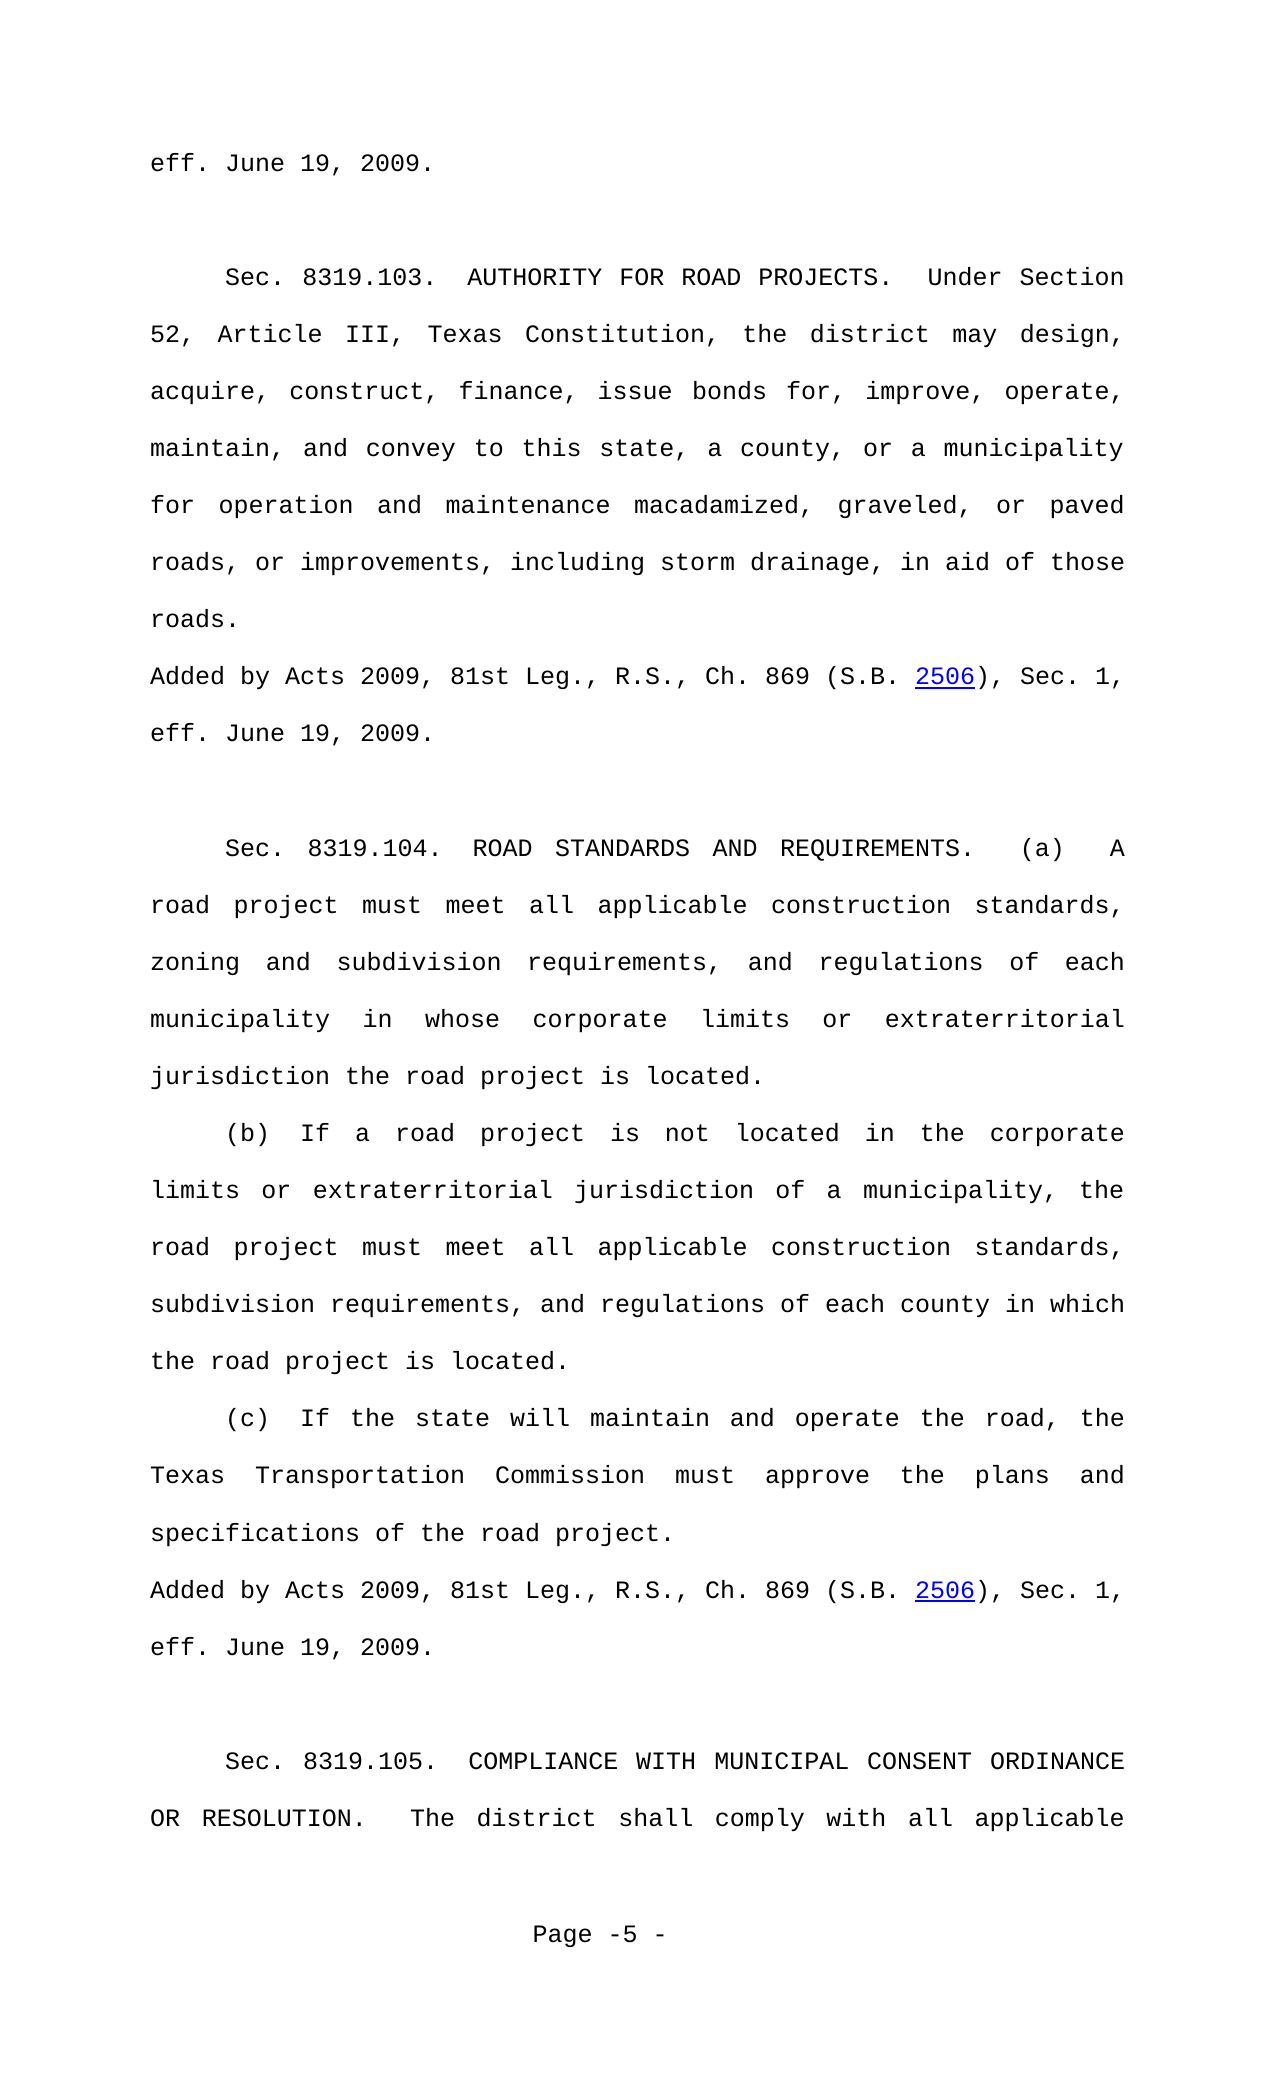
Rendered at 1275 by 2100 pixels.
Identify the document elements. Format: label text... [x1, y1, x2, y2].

text Sec. 8319.104. ROAD STANDARDS AND REQUIREMENTS. (a) A road project must meet all applicable construction standards, zoning and subdivision requirements, and regulations of each municipality in whose corporate limits or extraterritorial jurisdiction the road project is located. [150, 835, 1125, 1092]
text Added by Acts 2009, 81st Leg., R.S., Ch. 869 (S.B. 2506), Sec. 1, eff. June 19, 2009. [150, 1577, 1125, 1663]
text Added by Acts 2009, 81st Leg., R.S., Ch. 869 (S.B. 2506), Sec. 1, eff. June 19, 2009. [150, 664, 1125, 749]
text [150, 1748, 1125, 1834]
text (c) If the state will maintain and operate the road, the Texas Transportation Commission must approve the plans and specifications of the road project. [150, 1406, 1125, 1548]
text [150, 150, 1125, 178]
text (b) If a road project is not located in the corporate limits or extraterritorial jurisdiction of a municipality, the road project must meet all applicable construction standards, subdivision requirements, and regulations of each county in which the road project is located. [150, 1120, 1125, 1377]
text Sec. 8319.103. AUTHORITY FOR ROAD PROJECTS. Under Section 52, Article III, Texas Constitution, the district may design, acquire, construct, finance, issue bonds for, improve, operate, maintain, and convey to this state, a county, or a municipality for operation and maintenance macadamized, graveled, or paved roads, or improvements, including storm drainage, in aid of those roads. [150, 264, 1125, 635]
